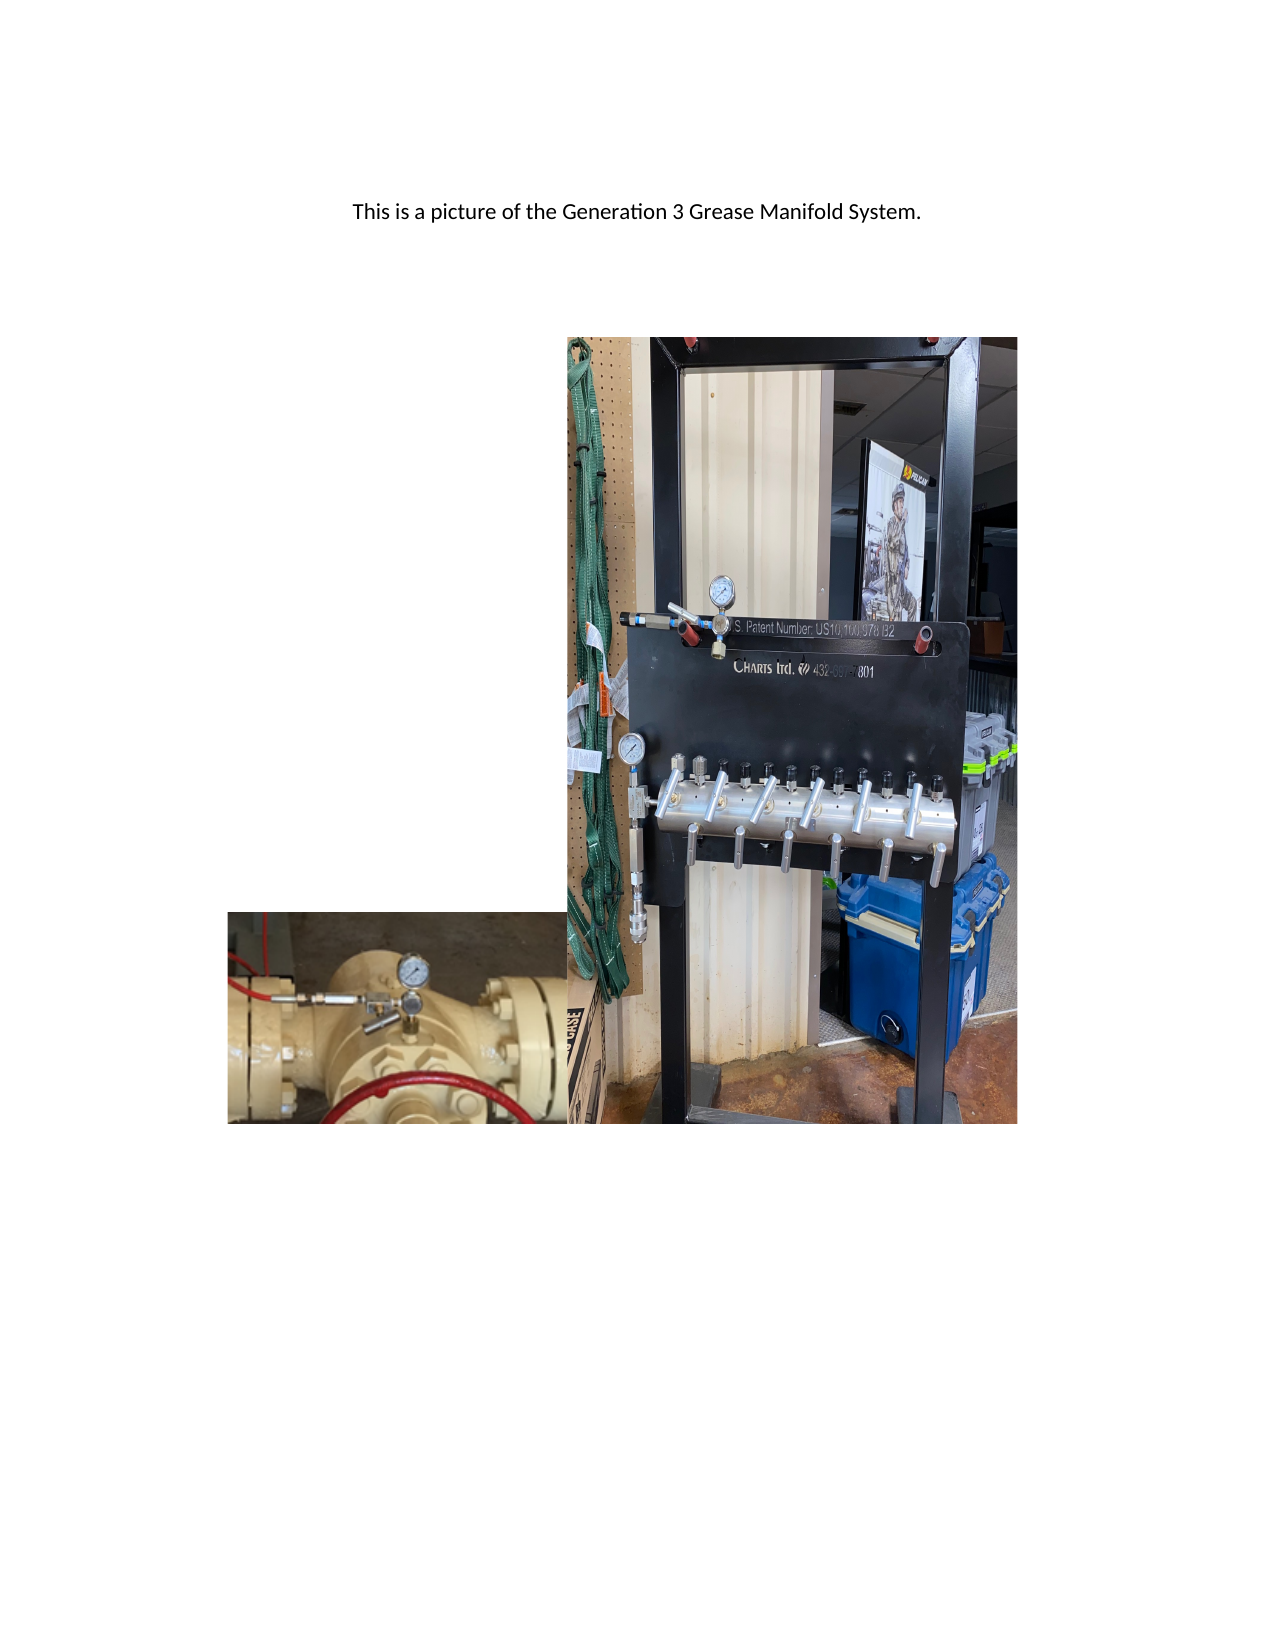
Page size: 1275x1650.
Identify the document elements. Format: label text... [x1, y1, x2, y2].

text This is a picture of the Generation 3 Grease Manifold System. [150, 197, 1125, 225]
picture [227, 337, 1018, 1124]
